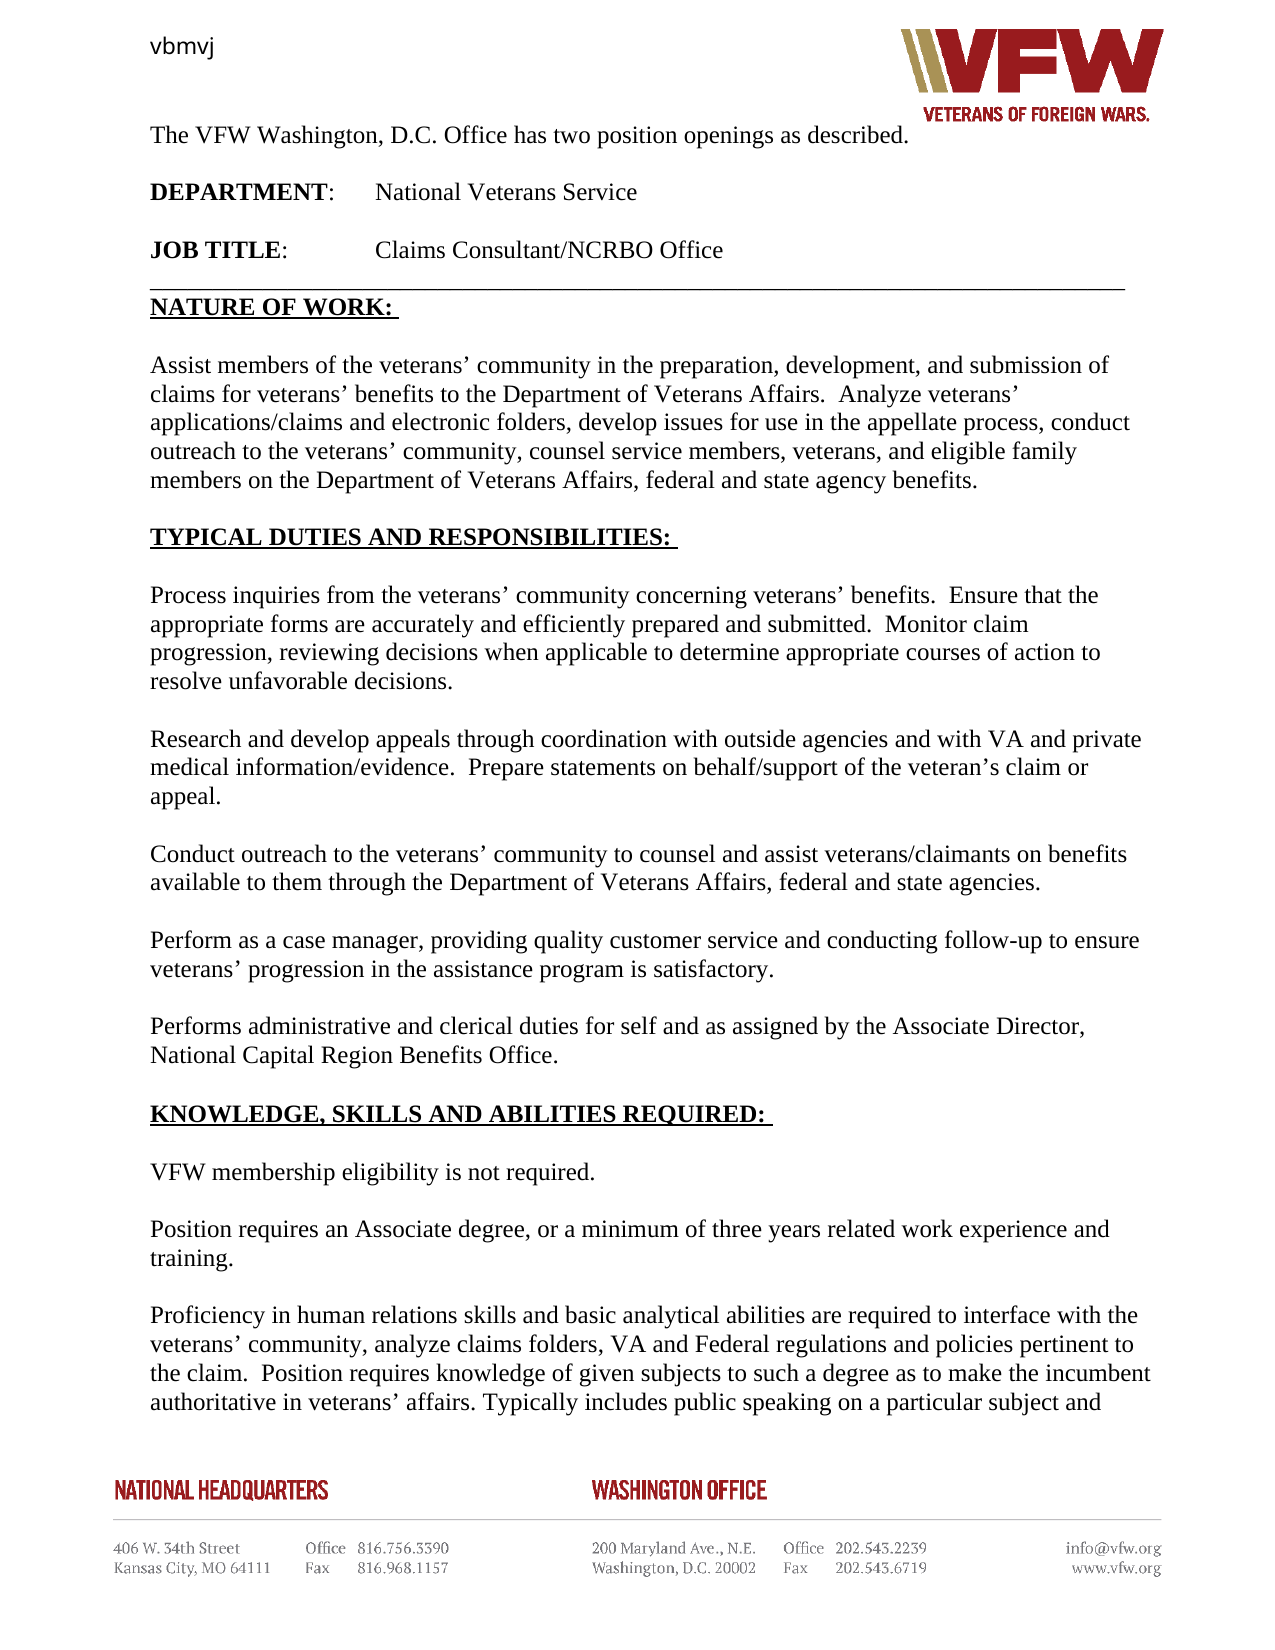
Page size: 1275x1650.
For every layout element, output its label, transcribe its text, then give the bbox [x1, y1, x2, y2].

text Conduct outreach to the veterans’ community to counsel and assist veterans/claimants on benefits available to them through the Department of Veterans Affairs, federal and state agencies. [150, 839, 1155, 896]
text VFW membership eligibility is not required. [150, 1157, 1155, 1186]
text Assist members of the veterans’ community in the preparation, development, and submission of claims for veterans’ benefits to the Department of Veterans Affairs. Analyze veterans’ applications/claims and electronic folders, develop issues for use in the appellate process, conduct outreach to the veterans’ community, counsel service members, veterans, and eligible family members on the Department of Veterans Affairs, federal and state agency benefits. [150, 350, 1155, 494]
text The VFW Washington, D.C. Office has two position openings as described. [150, 120, 1155, 149]
text Position requires an Associate degree, or a minimum of three years related work experience and training. [150, 1214, 1155, 1272]
text JOB TITLE: Claims Consultant/NCRBO Office [150, 235, 1155, 264]
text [150, 1301, 1155, 1416]
text DEPARTMENT: National Veterans Service [150, 177, 1155, 206]
text TYPICAL DUTIES AND RESPONSIBILITIES: [150, 522, 1155, 551]
text ______________________________________________________________________________ [150, 264, 1155, 292]
text KNOWLEDGE, SKILLS AND ABILITIES REQUIRED: [150, 1099, 1155, 1128]
text NATURE OF WORK: [150, 292, 1155, 321]
picture [0, 18, 1275, 132]
text Process inquiries from the veterans’ community concerning veterans’ benefits. Ensure that the appropriate forms are accurately and efficiently prepared and submitted. Monitor claim progression, reviewing decisions when applicable to determine appropriate courses of action to resolve unfavorable decisions. [150, 580, 1155, 695]
text Perform as a case manager, providing quality customer service and conducting follow-up to ensure veterans’ progression in the assistance program is satisfactory. [150, 925, 1155, 982]
picture [1, 1407, 1273, 1648]
text Research and develop appeals through coordination with outside agencies and with VA and private medical information/evidence. Prepare statements on behalf/support of the veteran’s claim or appeal. [150, 724, 1155, 810]
text Performs administrative and clerical duties for self and as assigned by the Associate Director, National Capital Region Benefits Office. [150, 1011, 1155, 1069]
